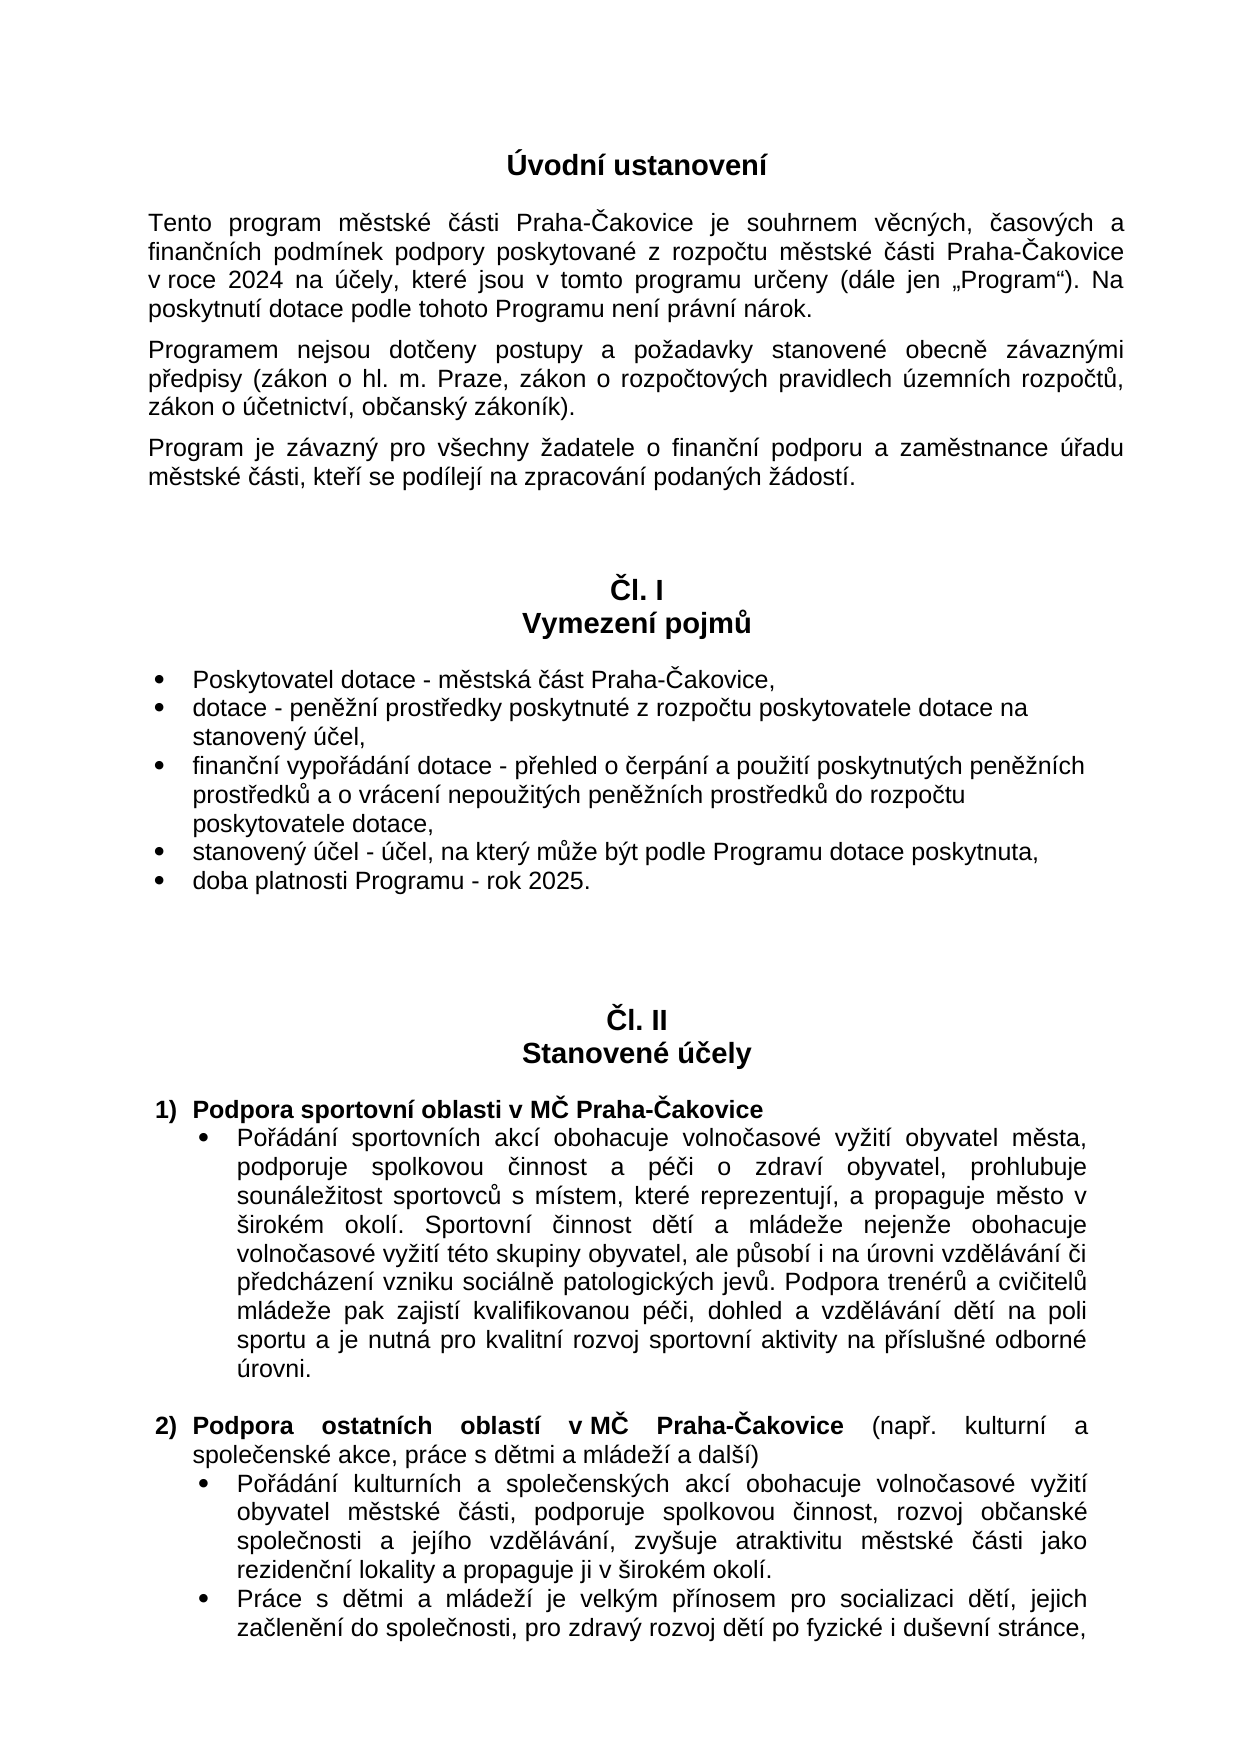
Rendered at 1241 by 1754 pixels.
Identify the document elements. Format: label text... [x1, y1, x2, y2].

subtitle Vymezení pojmů [148, 606, 1126, 639]
subtitle Čl. I [148, 572, 1126, 606]
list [199, 1584, 1088, 1641]
subtitle Úvodní ustanovení [148, 148, 1126, 181]
text Program je závazný pro všechny žadatele o finanční podporu a zaměstnance úřadu městské části, kteří se podílejí na zpracování podaných žádostí. [148, 433, 1126, 490]
list finanční vypořádání dotace - přehled o čerpání a použití poskytnutých peněžních prostředků a o vrácení nepoužitých peněžních prostředků do rozpočtu poskytovatele dotace, [155, 751, 1088, 837]
list Pořádání sportovních akcí obohacuje volnočasové vyžití obyvatel města, podporuje spolkovou činnost a péči o zdraví obyvatel, prohlubuje sounáležitost sportovců s místem, které reprezentují, a propaguje město v širokém okolí. Sportovní činnost dětí a mládeže nejenže obohacuje volnočasové vyžití této skupiny obyvatel, ale působí i na úrovni vzdělávání či předcházení vzniku sociálně patologických jevů. Podpora trenérů a cvičitelů mládeže pak zajistí kvalifikovanou péči, dohled a vzdělávání dětí na poli sportu a je nutná pro kvalitní rozvoj sportovní aktivity na příslušné odborné úrovni. [199, 1123, 1088, 1382]
list Poskytovatel dotace - městská část Praha-Čakovice, [155, 664, 1088, 693]
list Podpora sportovní oblasti v MČ Praha-Čakovice [155, 1095, 1088, 1123]
subtitle Čl. II [148, 1003, 1126, 1036]
list Podpora ostatních oblastí v MČ Praha-Čakovice (např. kulturní a společenské akce, práce s dětmi a mládeží a další) [155, 1411, 1088, 1468]
text Tento program městské části Praha-Čakovice je souhrnem věcných, časových a finančních podmínek podpory poskytované z rozpočtu městské části Praha-Čakovice v roce 2024 na účely, které jsou v tomto programu určeny (dále jen „Program“). Na poskytnutí dotace podle tohoto Programu není právní nárok. [148, 208, 1126, 323]
list doba platnosti Programu - rok 2025. [155, 866, 1088, 895]
list dotace - peněžní prostředky poskytnuté z rozpočtu poskytovatele dotace na stanovený účel, [155, 693, 1088, 751]
subtitle Stanovené účely [148, 1036, 1126, 1070]
list stanovený účel - účel, na který může být podle Programu dotace poskytnuta, [155, 837, 1088, 866]
text Programem nejsou dotčeny postupy a požadavky stanovené obecně závaznými předpisy (zákon o hl. m. Praze, zákon o rozpočtových pravidlech územních rozpočtů, zákon o účetnictví, občanský zákoník). [148, 335, 1126, 421]
list Pořádání kulturních a společenských akcí obohacuje volnočasové vyžití obyvatel městské části, podporuje spolkovou činnost, rozvoj občanské společnosti a jejího vzdělávání, zvyšuje atraktivitu městské části jako rezidenční lokality a propaguje ji v širokém okolí. [199, 1468, 1088, 1584]
